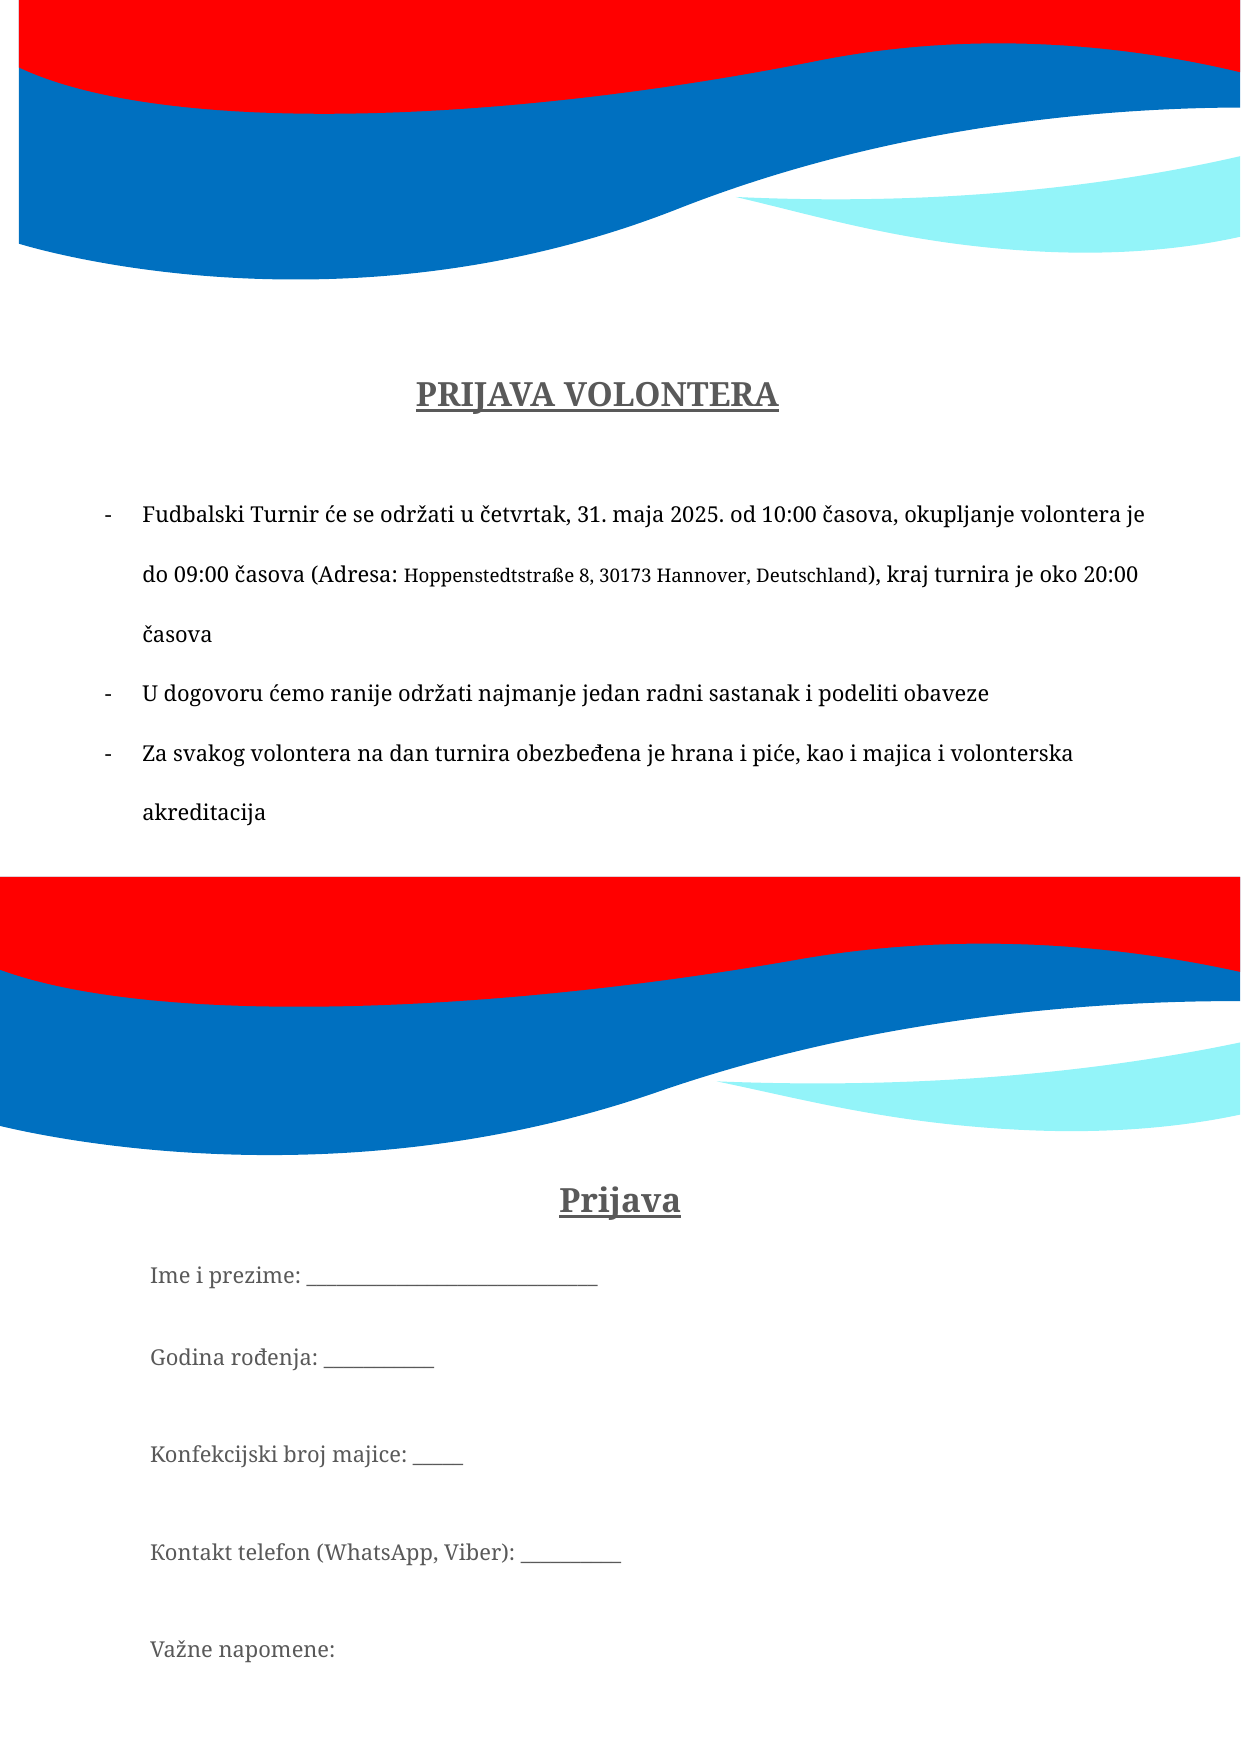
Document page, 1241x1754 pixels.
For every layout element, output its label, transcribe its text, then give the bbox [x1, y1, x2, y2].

text Važne napomene: [150, 1634, 1090, 1663]
text Prijava [150, 1177, 1090, 1223]
text Коntakt telefon (WhatsApp, Viber): __________ [150, 1537, 1090, 1566]
text Ime i prezime: _____________________________ [150, 1260, 1090, 1290]
text PRIJAVA VOLONTERA [104, 371, 1090, 416]
list Fudbalski Turnir će se održati u četvrtak, 31. maja 2025. od 10:00 časova, okupljanje volontera je do 09:00 časova (Adresa: Hoppenstedtstraße 8, 30173 Hannover, Deutschland), kraj turnira je oko 20:00 časova [104, 499, 1165, 648]
list Za svakog volontera na dan turnira obezbeđena je hrana i piće, kao i majica i volonterska akreditacija [104, 738, 1165, 827]
table_header [75, 122, 1165, 156]
list U dogovoru ćemo ranije održati najmanje jedan radni sastanak i podeliti obaveze [104, 678, 1165, 708]
text Konfekcijski broj majice: _____ [150, 1439, 1090, 1469]
text Godina rođenja: ___________ [150, 1342, 1090, 1372]
